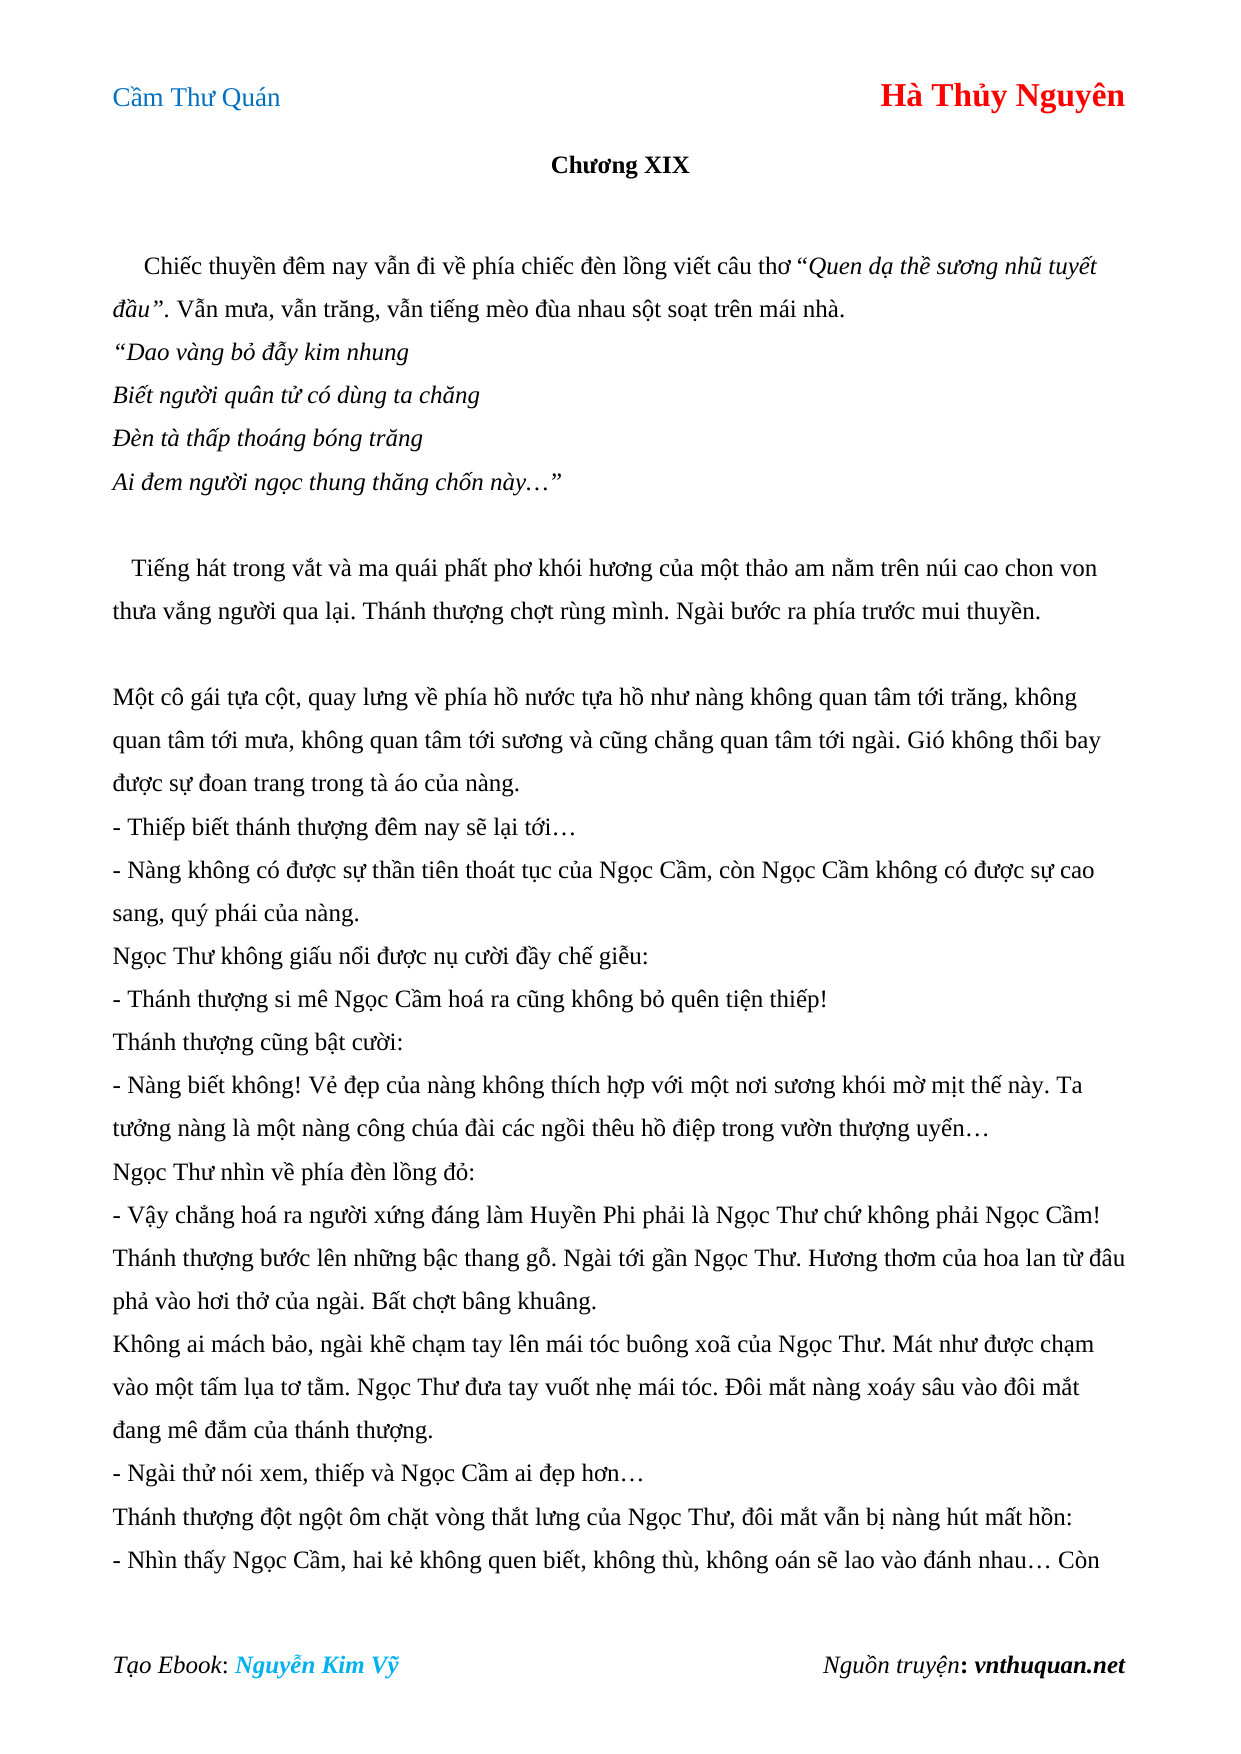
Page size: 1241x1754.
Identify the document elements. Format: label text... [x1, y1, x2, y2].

text Chương XIX [112, 150, 1128, 179]
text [112, 208, 1128, 1573]
